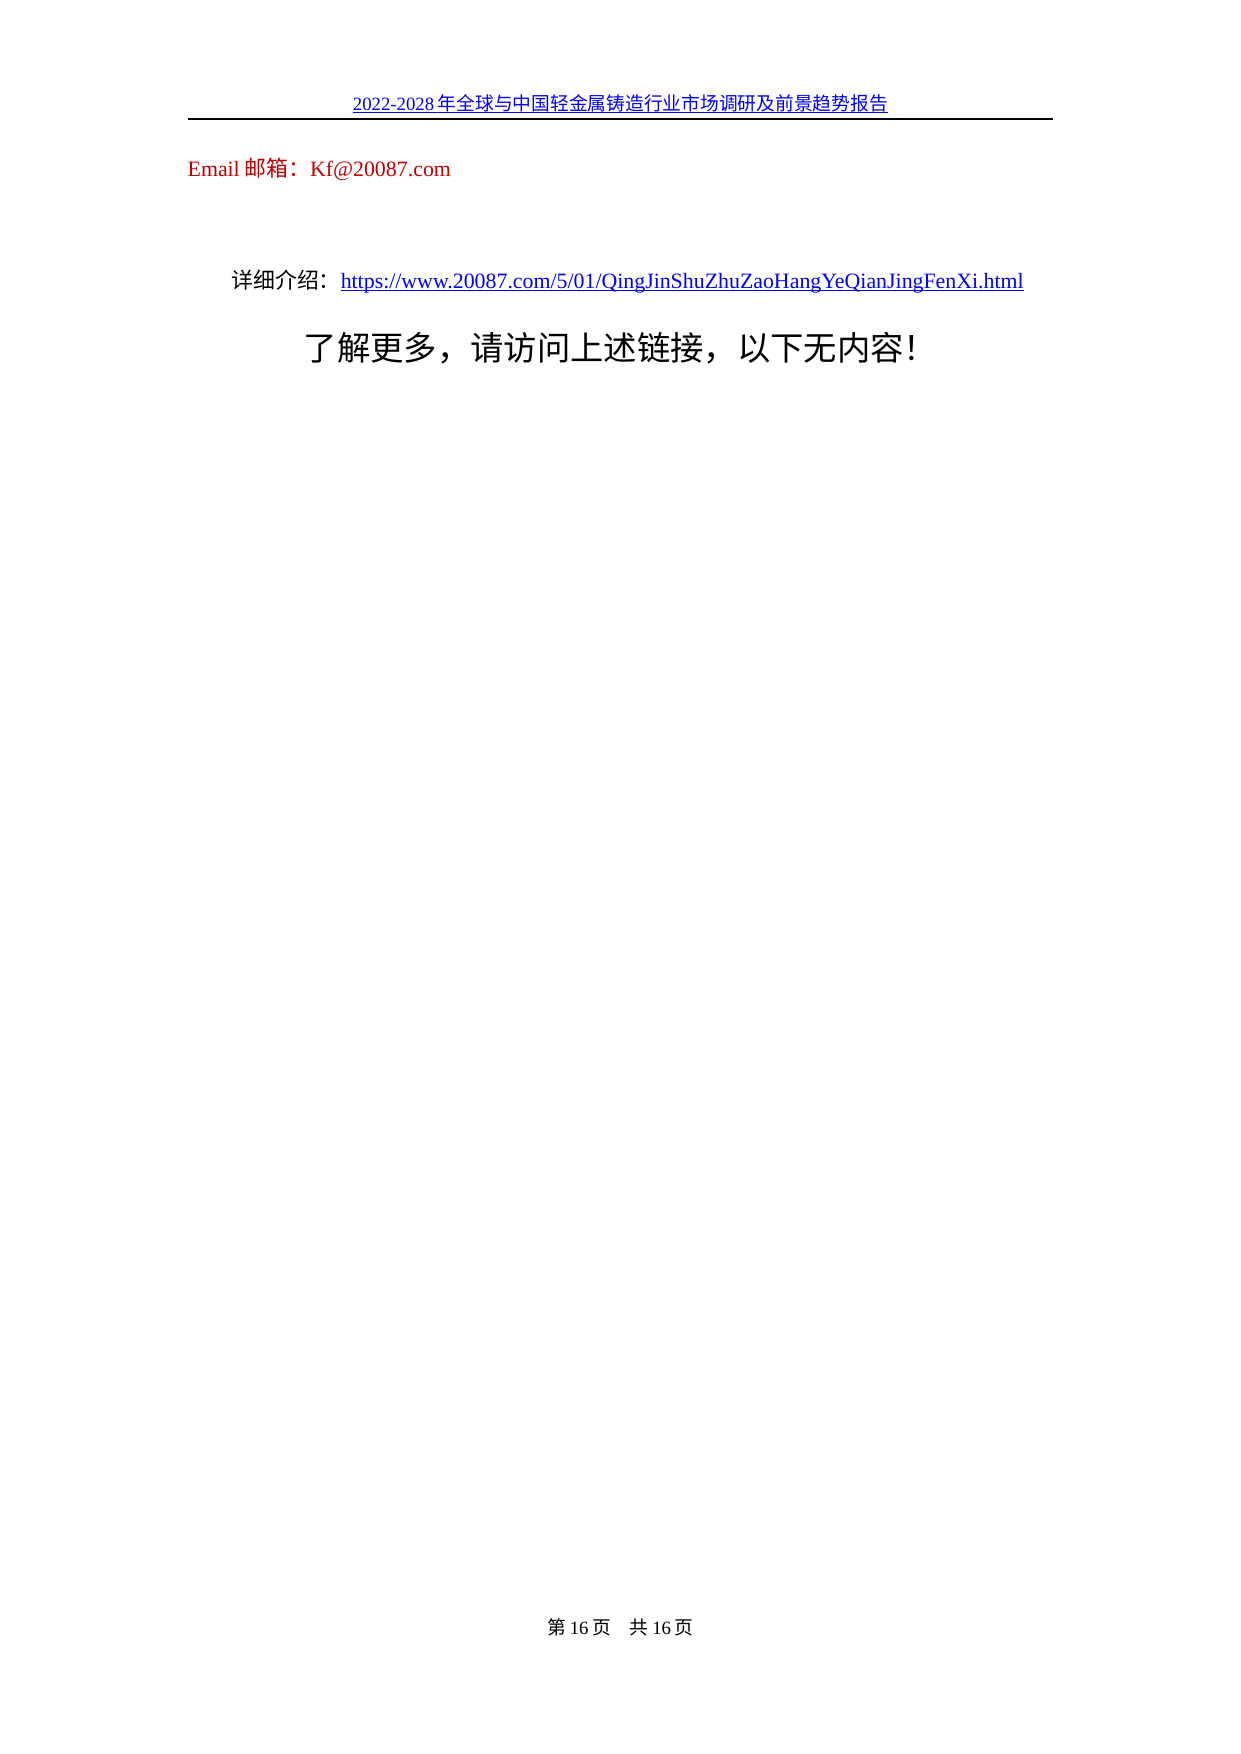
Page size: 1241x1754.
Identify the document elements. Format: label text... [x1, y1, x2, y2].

title 了解更多，请访问上述链接，以下无内容！ [187, 313, 1053, 378]
text Email邮箱：Kf@20087.com [187, 150, 1053, 183]
text 详细介绍：https://www.20087.com/5/01/QingJinShuZhuZaoHangYeQianJingFenXi.html [187, 263, 1053, 296]
